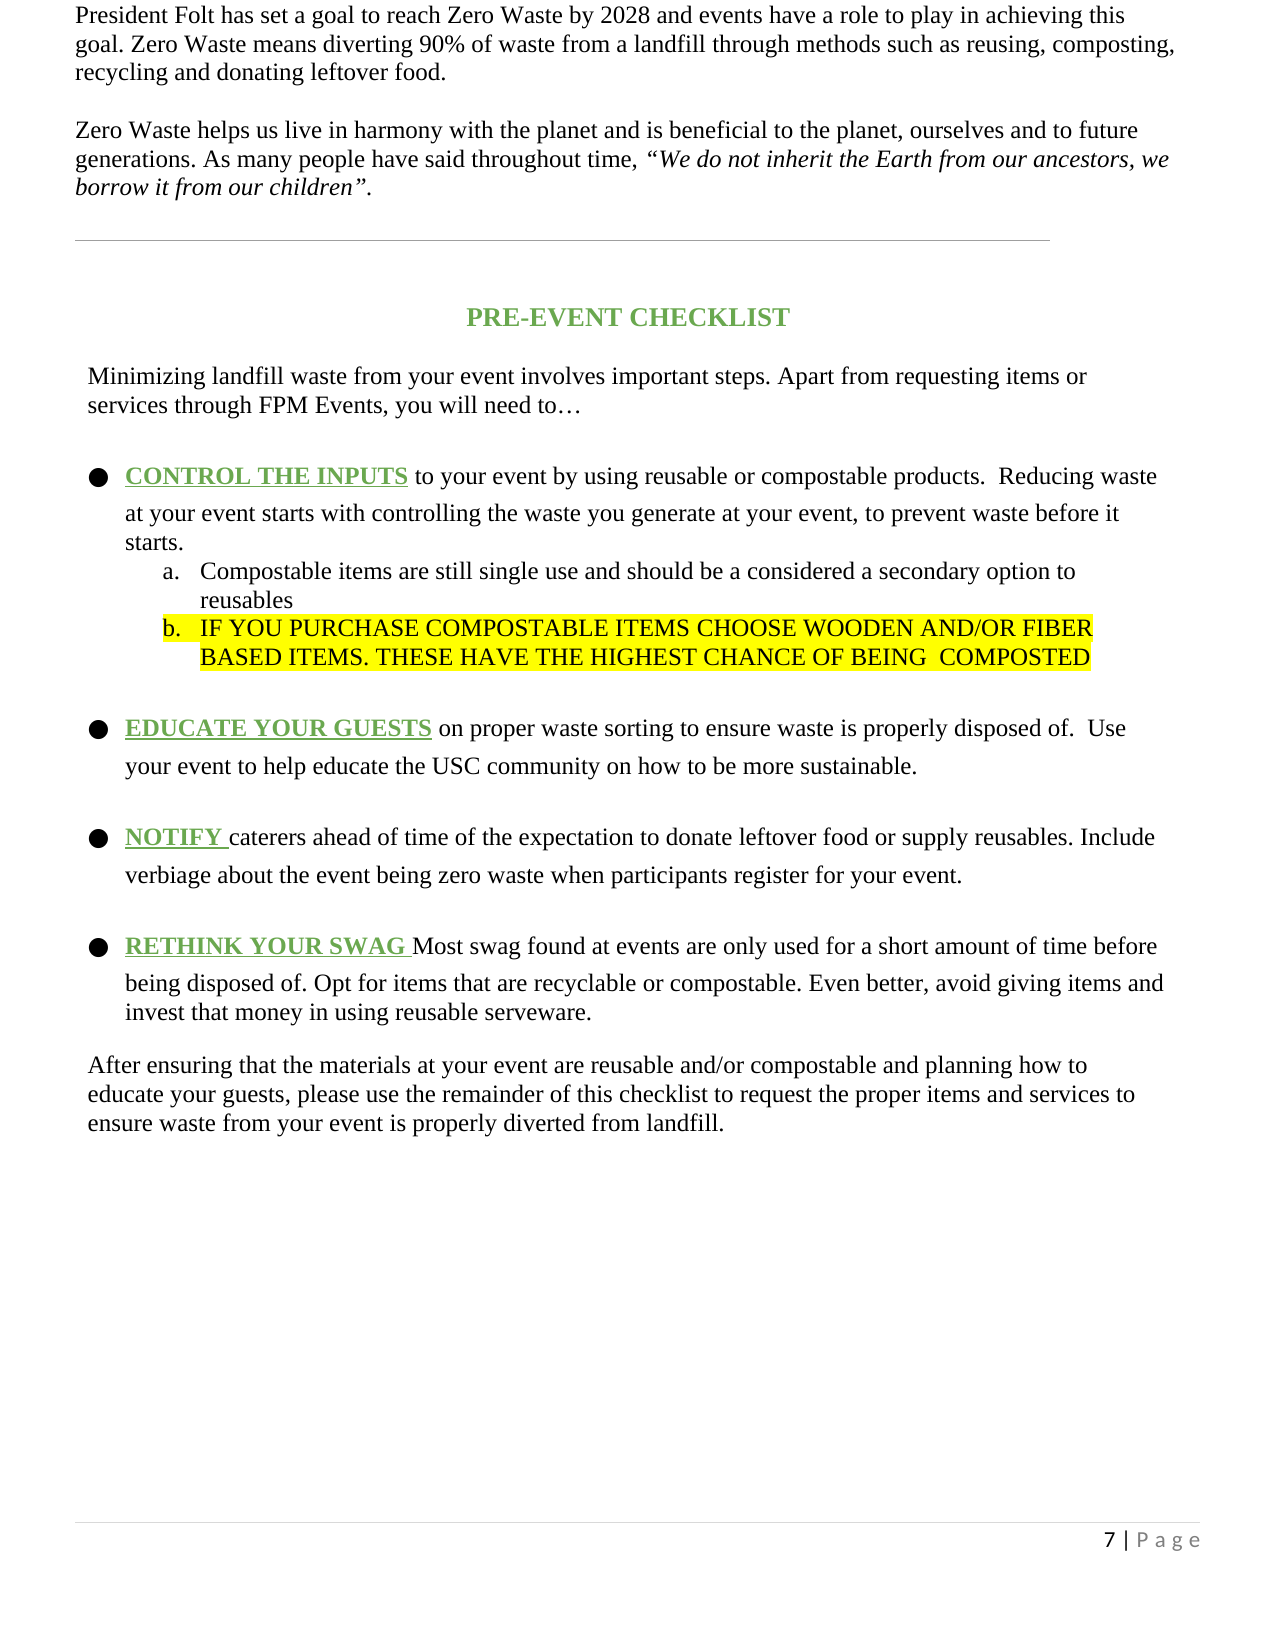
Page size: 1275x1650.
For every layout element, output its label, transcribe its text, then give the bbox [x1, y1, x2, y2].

text After ensuring that the materials at your event are reusable and/or compostable and planning how to educate your guests, please use the remainder of this checklist to request the proper items and services to ensure waste from your event is properly diverted from landfill. [87, 1050, 1169, 1136]
list IF YOU PURCHASE COMPOSTABLE ITEMS CHOOSE WOODEN AND/OR FIBER BASED ITEMS. THESE HAVE THE HIGHEST CHANCE OF BEING COMPOSTED [162, 613, 1169, 671]
list Compostable items are still single use and should be a considered a secondary option to reusables [162, 556, 1169, 613]
list NOTIFY caterers ahead of time of the expectation to donate leftover food or supply reusables. Include verbiage about the event being zero waste when participants register for your event. [87, 808, 1169, 888]
list EDUCATE YOUR GUESTS on proper waste sorting to ensure waste is properly disposed of. Use your event to help educate the USC community on how to be more sustainable. [87, 700, 1169, 780]
text PRE-EVENT CHECKLIST [87, 301, 1169, 332]
list RETHINK YOUR SWAG Most swag found at events are only used for a short amount of time before being disposed of. Opt for items that are recyclable or compostable. Even better, avoid giving items and invest that money in using reusable serveware. [87, 917, 1169, 1026]
text Zero Waste helps us live in harmony with the planet and is beneficial to the planet, ourselves and to future generations. As many people have said throughout time, “We do not inherit the Earth from our ancestors, we borrow it from our children”. [75, 115, 1180, 201]
text President Folt has set a goal to reach Zero Waste by 2028 and events have a role to play in achieving this goal. Zero Waste means diverting 90% of waste from a landfill through methods such as reusing, composting, recycling and donating leftover food. [75, 0, 1180, 86]
text Minimizing landfill waste from your event involves important steps. Apart from requesting items or services through FPM Events, you will need to… [87, 332, 1169, 418]
list CONTROL THE INPUTS to your event by using reusable or compostable products. Reducing waste at your event starts with controlling the waste you generate at your event, to prevent waste before it starts. [87, 447, 1169, 556]
